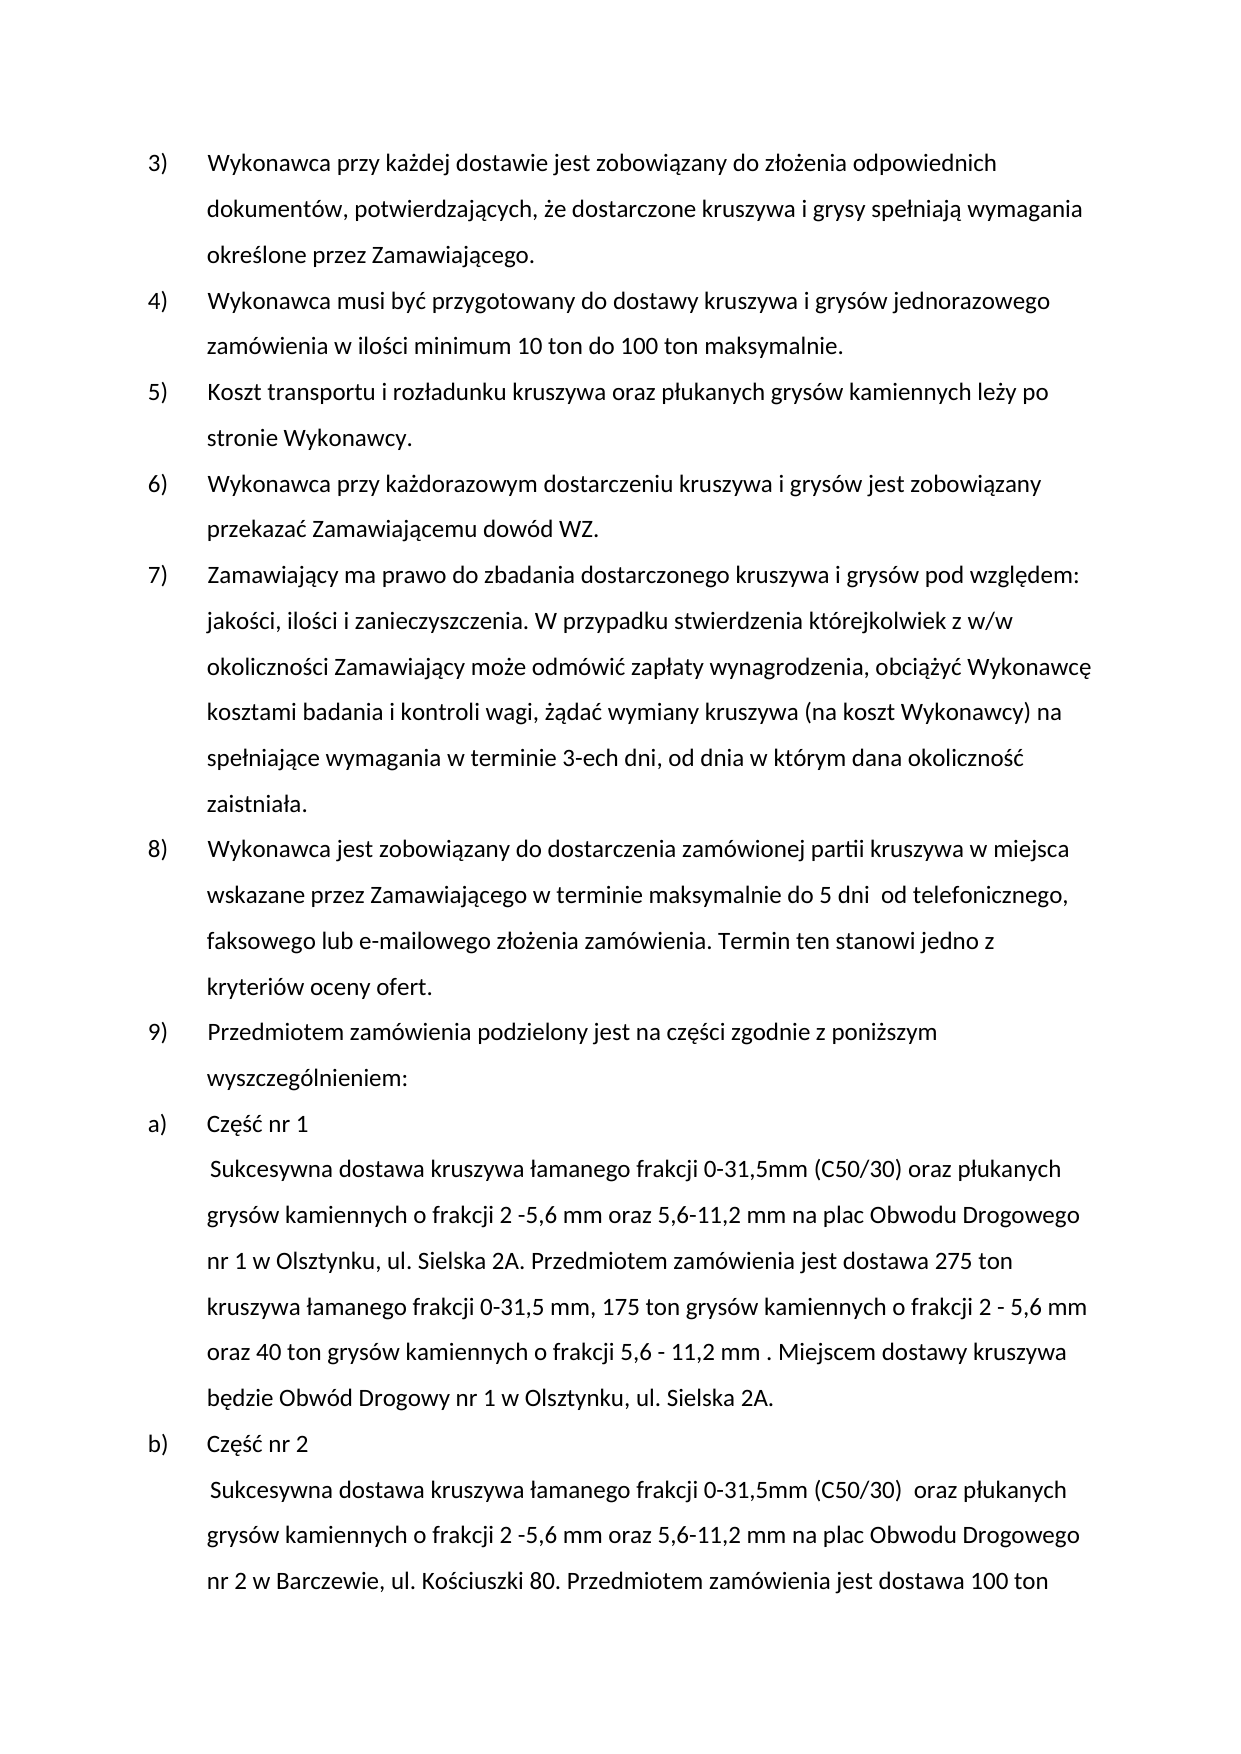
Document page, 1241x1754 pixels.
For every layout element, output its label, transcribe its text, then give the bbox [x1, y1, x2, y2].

text b) Część nr 2 [148, 1428, 1093, 1458]
text a) Część nr 1 [148, 1108, 1093, 1138]
text 9) Przedmiotem zamówienia podzielony jest na części zgodnie z poniższym wyszczególnieniem: [148, 1016, 1093, 1093]
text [148, 1474, 1093, 1596]
text Sukcesywna dostawa kruszywa łamanego frakcji 0-31,5mm (C50/30) oraz płukanych grysów kamiennych o frakcji 2 -5,6 mm oraz 5,6-11,2 mm na plac Obwodu Drogowego nr 1 w Olsztynku, ul. Sielska 2A. Przedmiotem zamówienia jest dostawa 275 ton kruszywa łamanego frakcji 0-31,5 mm, 175 ton grysów kamiennych o frakcji 2 - 5,6 mm oraz 40 ton grysów kamiennych o frakcji 5,6 - 11,2 mm . Miejscem dostawy kruszywa będzie Obwód Drogowy nr 1 w Olsztynku, ul. Sielska 2A. [148, 1154, 1093, 1413]
text 7) Zamawiający ma prawo do zbadania dostarczonego kruszywa i grysów pod względem: jakości, ilości i zanieczyszczenia. W przypadku stwierdzenia którejkolwiek z w/w okoliczności Zamawiający może odmówić zapłaty wynagrodzenia, obciążyć Wykonawcę kosztami badania i kontroli wagi, żądać wymiany kruszywa (na koszt Wykonawcy) na spełniające wymagania w terminie 3-ech dni, od dnia w którym dana okoliczność zaistniała. [148, 559, 1093, 818]
text 3) Wykonawca przy każdej dostawie jest zobowiązany do złożenia odpowiednich dokumentów, potwierdzających, że dostarczone kruszywa i grysy spełniają wymagania określone przez Zamawiającego. [148, 148, 1093, 269]
text 6) Wykonawca przy każdorazowym dostarczeniu kruszywa i grysów jest zobowiązany przekazać Zamawiającemu dowód WZ. [148, 468, 1093, 544]
text 5) Koszt transportu i rozładunku kruszywa oraz płukanych grysów kamiennych leży po stronie Wykonawcy. [148, 376, 1093, 452]
text 8) Wykonawca jest zobowiązany do dostarczenia zamówionej partii kruszywa w miejsca wskazane przez Zamawiającego w terminie maksymalnie do 5 dni od telefonicznego, faksowego lub e-mailowego złożenia zamówienia. Termin ten stanowi jedno z kryteriów oceny ofert. [148, 833, 1093, 1001]
text 4) Wykonawca musi być przygotowany do dostawy kruszywa i grysów jednorazowego zamówienia w ilości minimum 10 ton do 100 ton maksymalnie. [148, 285, 1093, 361]
